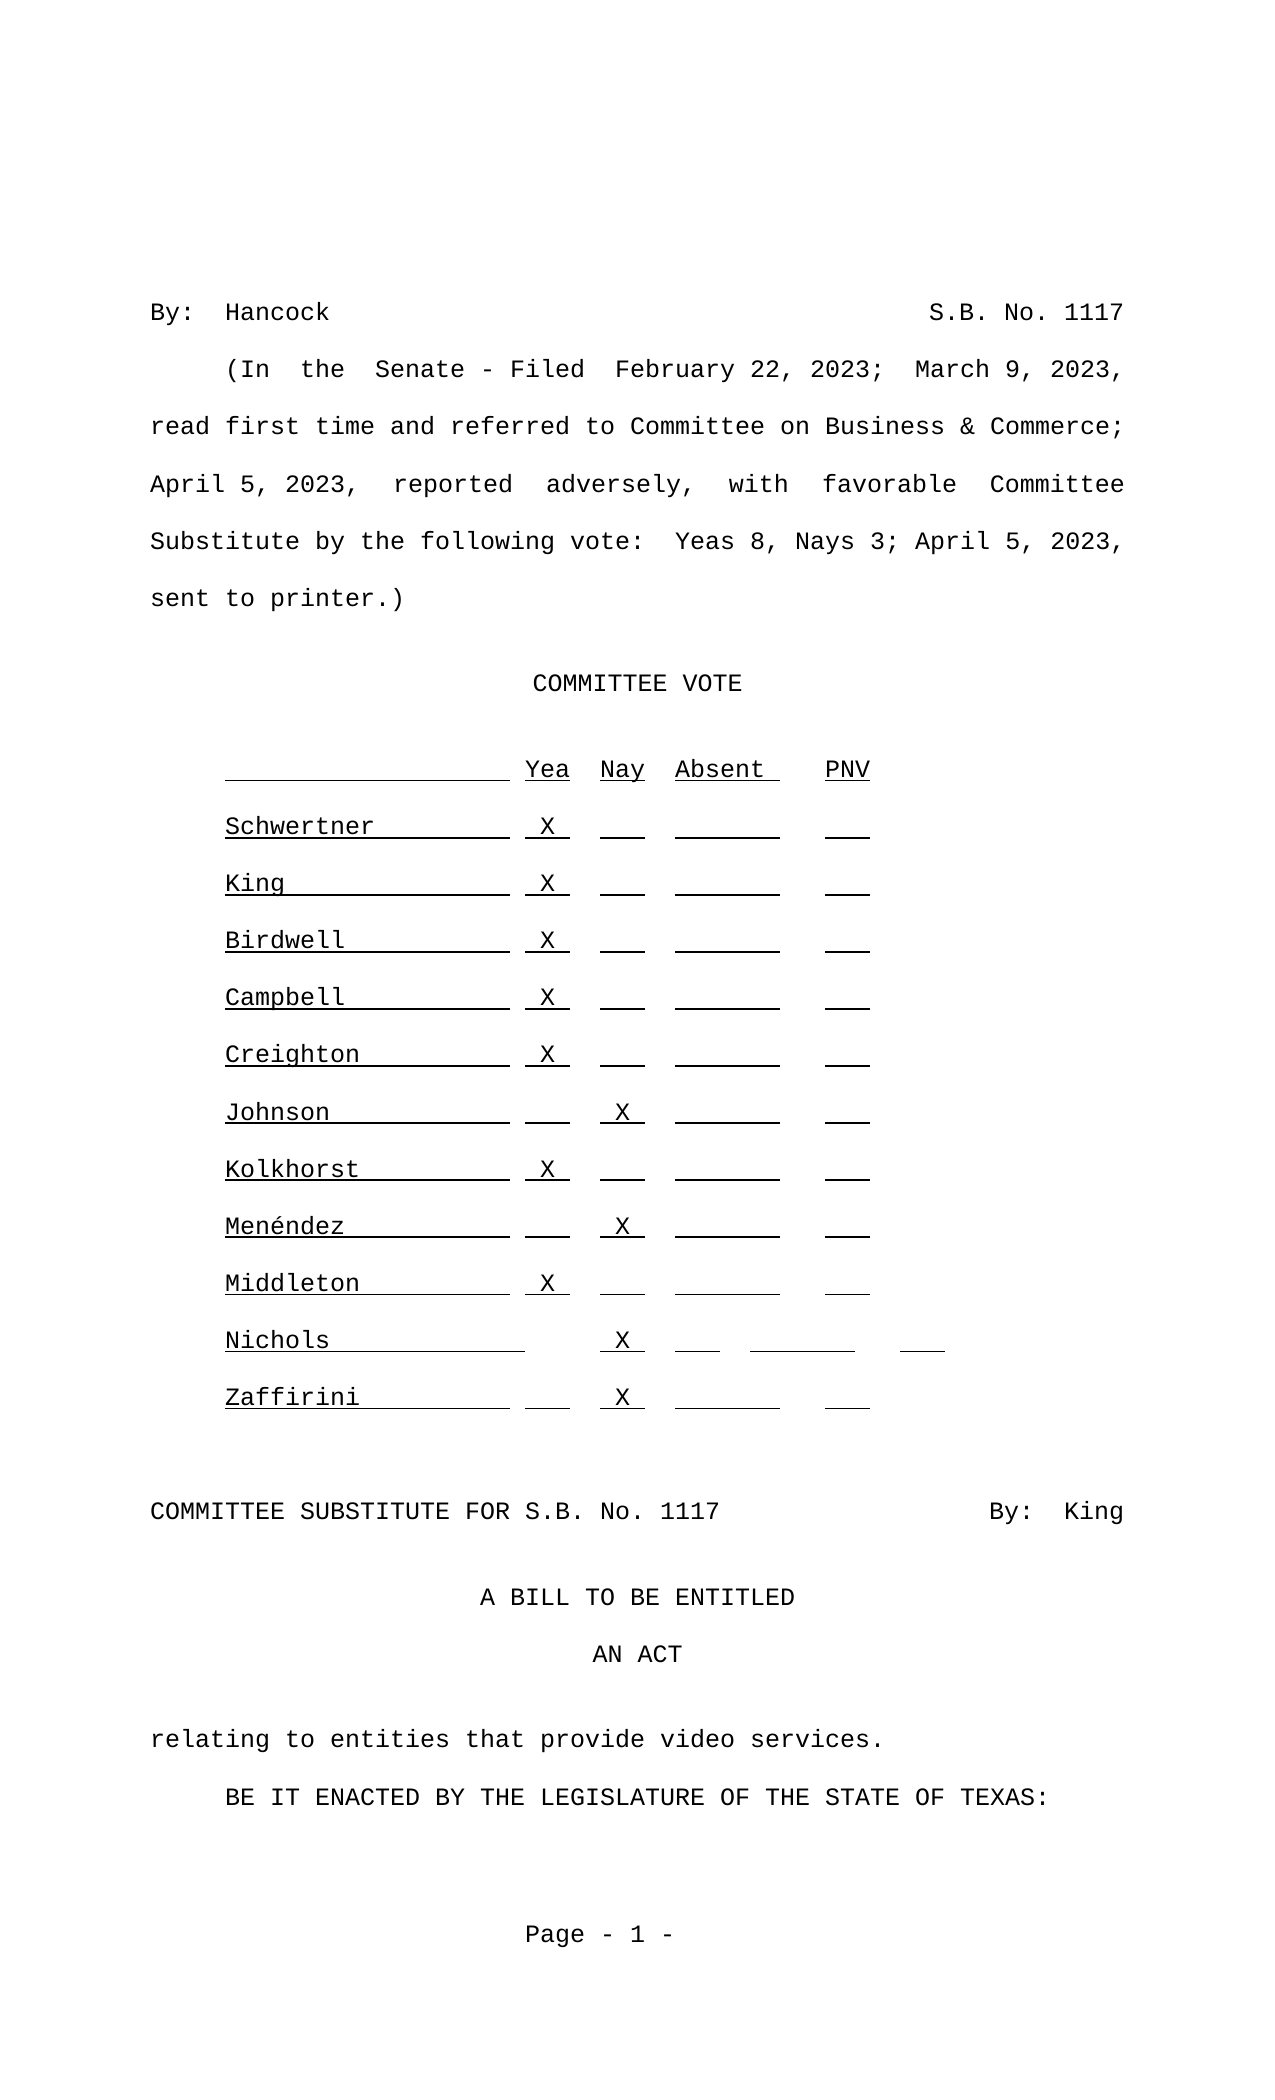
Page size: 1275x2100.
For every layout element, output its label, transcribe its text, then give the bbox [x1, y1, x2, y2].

text A BILL TO BE ENTITLED [150, 1584, 1125, 1613]
text COMMITTEE VOTE [150, 671, 1125, 699]
text Menéndez X [150, 1213, 975, 1242]
text Birdwell X [150, 928, 975, 956]
text Middleton X [150, 1270, 975, 1299]
text Yea Nay Absent PNV [150, 756, 975, 785]
text Schwertner X [150, 813, 975, 842]
text BE IT ENACTED BY THE LEGISLATURE OF THE STATE OF TEXAS: [150, 1784, 1125, 1812]
text Zaffirini X [150, 1384, 975, 1413]
text Johnson X [150, 1099, 975, 1127]
text relating to entities that provide video services. [150, 1727, 1125, 1755]
text AN ACT [150, 1641, 1125, 1670]
text King X [150, 871, 975, 899]
text Creighton X [150, 1042, 975, 1070]
text Campbell X [150, 985, 975, 1013]
text COMMITTEE SUBSTITUTE FOR S.B. No. 1117 By: King [150, 1498, 1125, 1527]
text Nichols X [150, 1327, 975, 1356]
text (In the Senate - Filed February 22, 2023; March 9, 2023, read first time and referred to Committee on Business & Commerce; April 5, 2023, reported adversely, with favorable Committee Substitute by the following vote: Yeas 8, Nays 3; April 5, 2023, sent to printer.) [150, 357, 1125, 614]
text Kolkhorst X [150, 1156, 975, 1184]
text By: Hancock S.B. No. 1117 [150, 300, 1125, 328]
